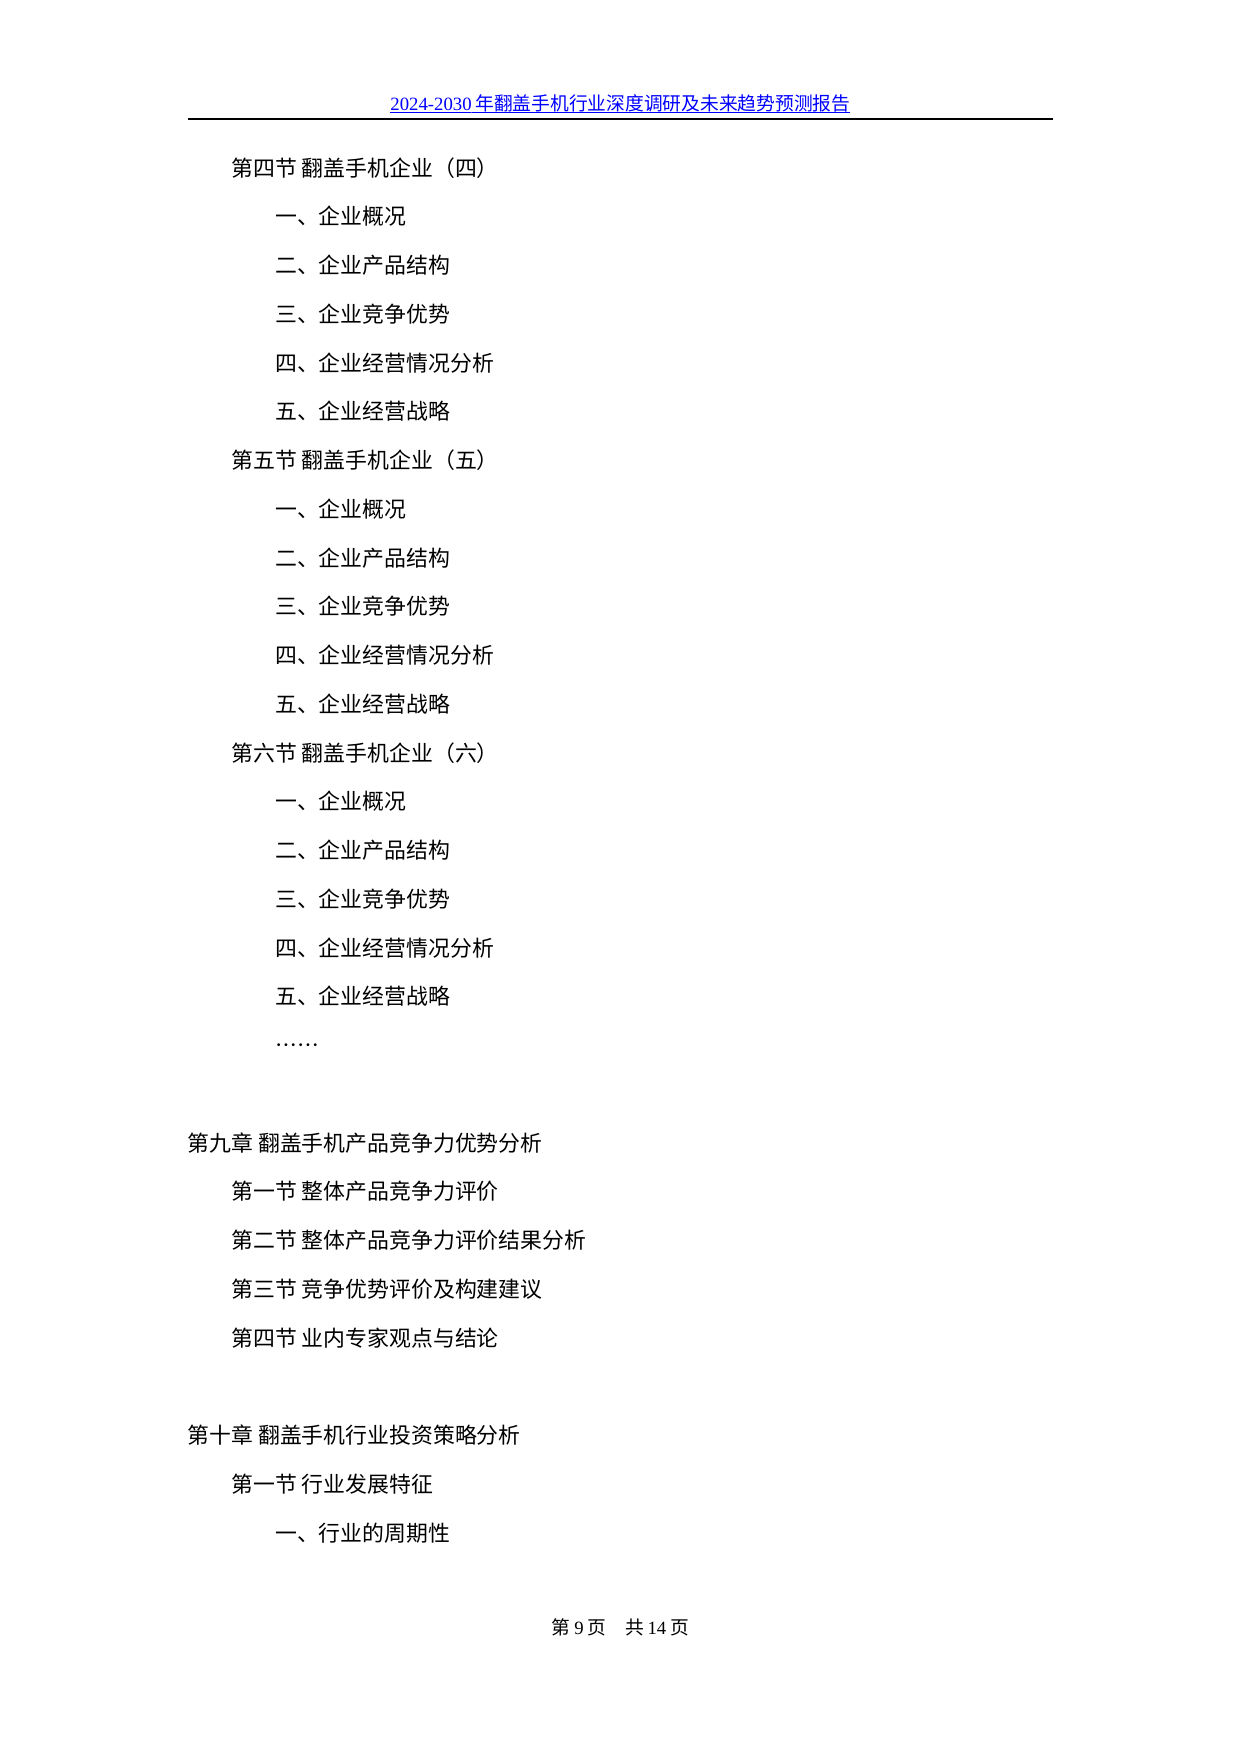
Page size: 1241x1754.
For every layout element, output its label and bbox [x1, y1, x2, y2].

text [187, 150, 1053, 1548]
